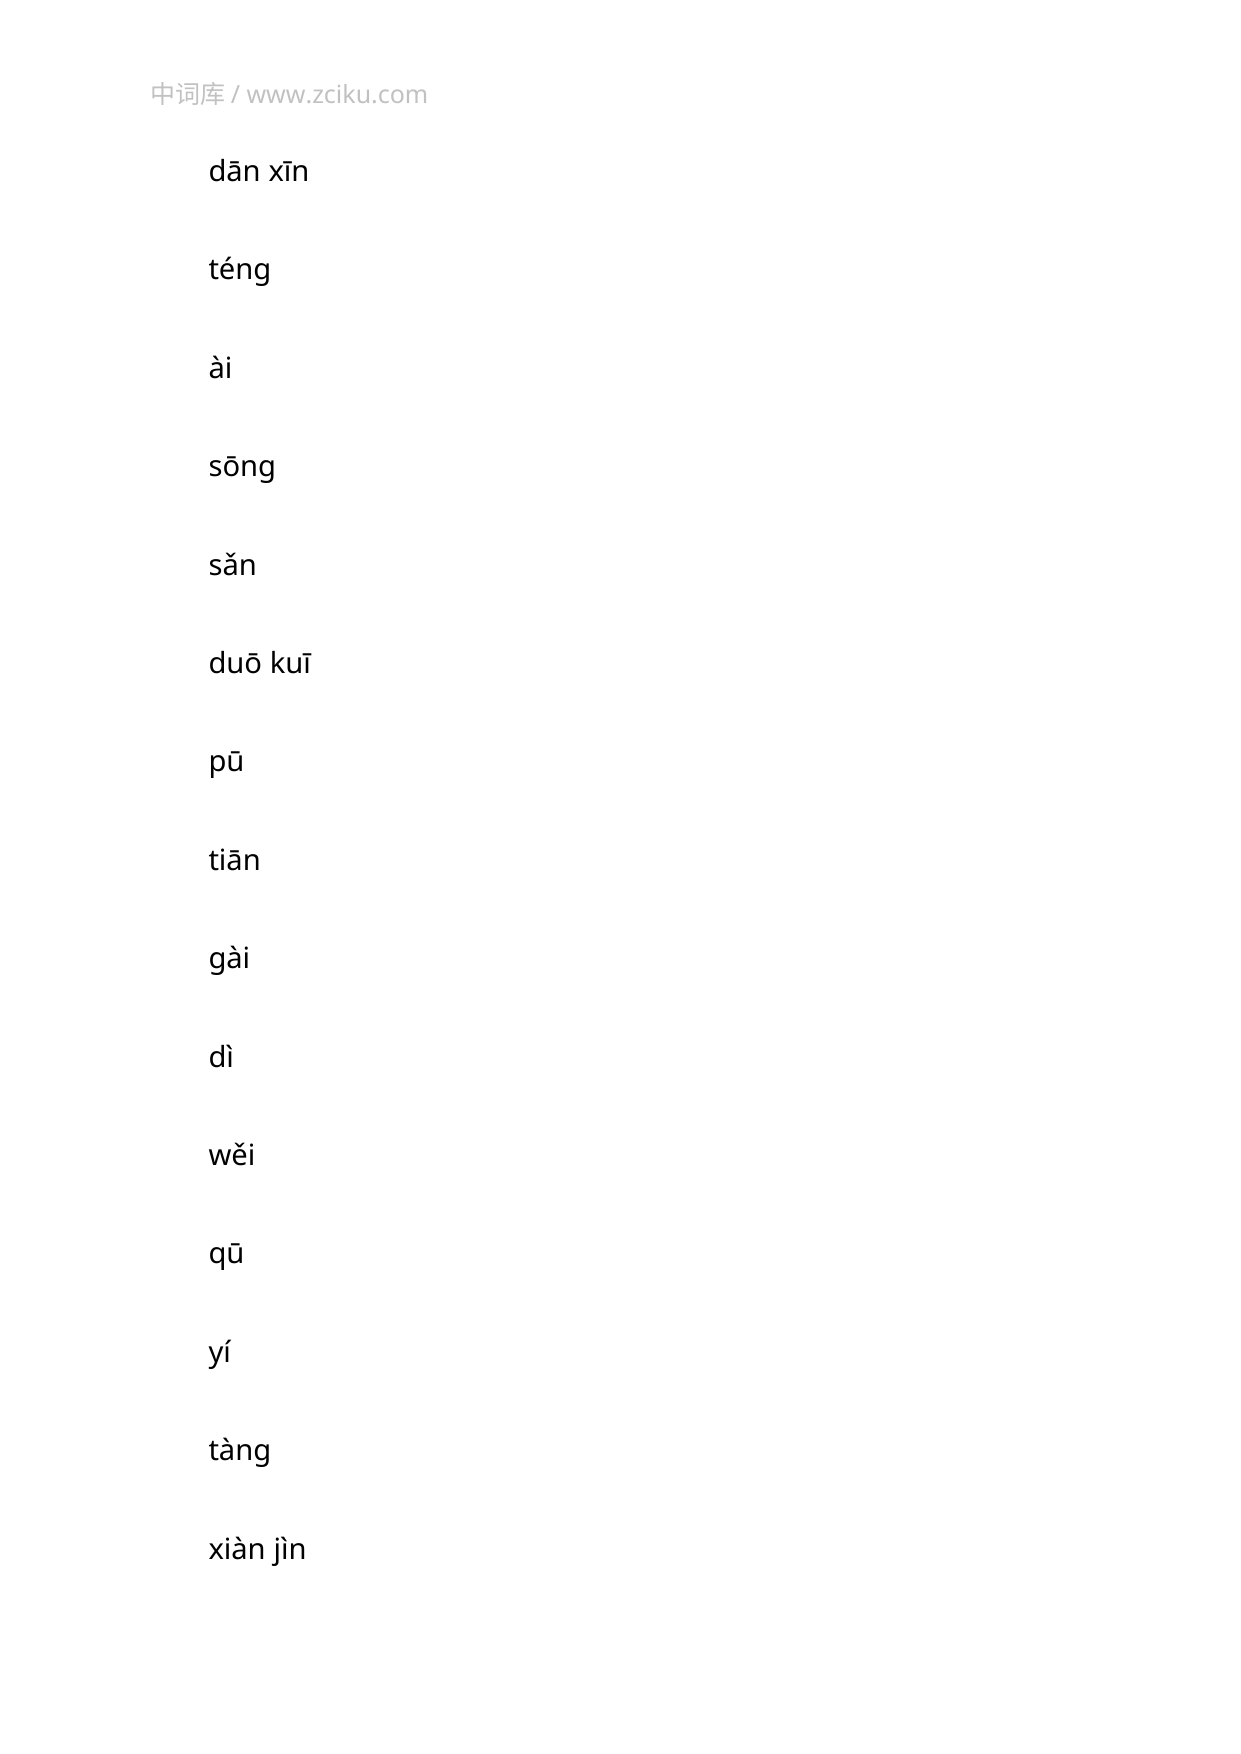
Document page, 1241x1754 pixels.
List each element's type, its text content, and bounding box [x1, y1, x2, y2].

text sǎn [150, 544, 1090, 583]
text pū [150, 741, 1090, 780]
text téng [150, 248, 1090, 288]
text dì [150, 1036, 1090, 1076]
text sōng [150, 445, 1090, 485]
text tàng [150, 1430, 1090, 1469]
text ài [150, 347, 1090, 387]
text xiàn jìn [150, 1528, 1090, 1568]
text duō kuī [150, 642, 1090, 682]
text gài [150, 937, 1090, 977]
text qū [150, 1233, 1090, 1272]
text yí [150, 1331, 1090, 1371]
text wěi [150, 1134, 1090, 1174]
text dān xīn [150, 150, 1090, 190]
text tiān [150, 839, 1090, 879]
